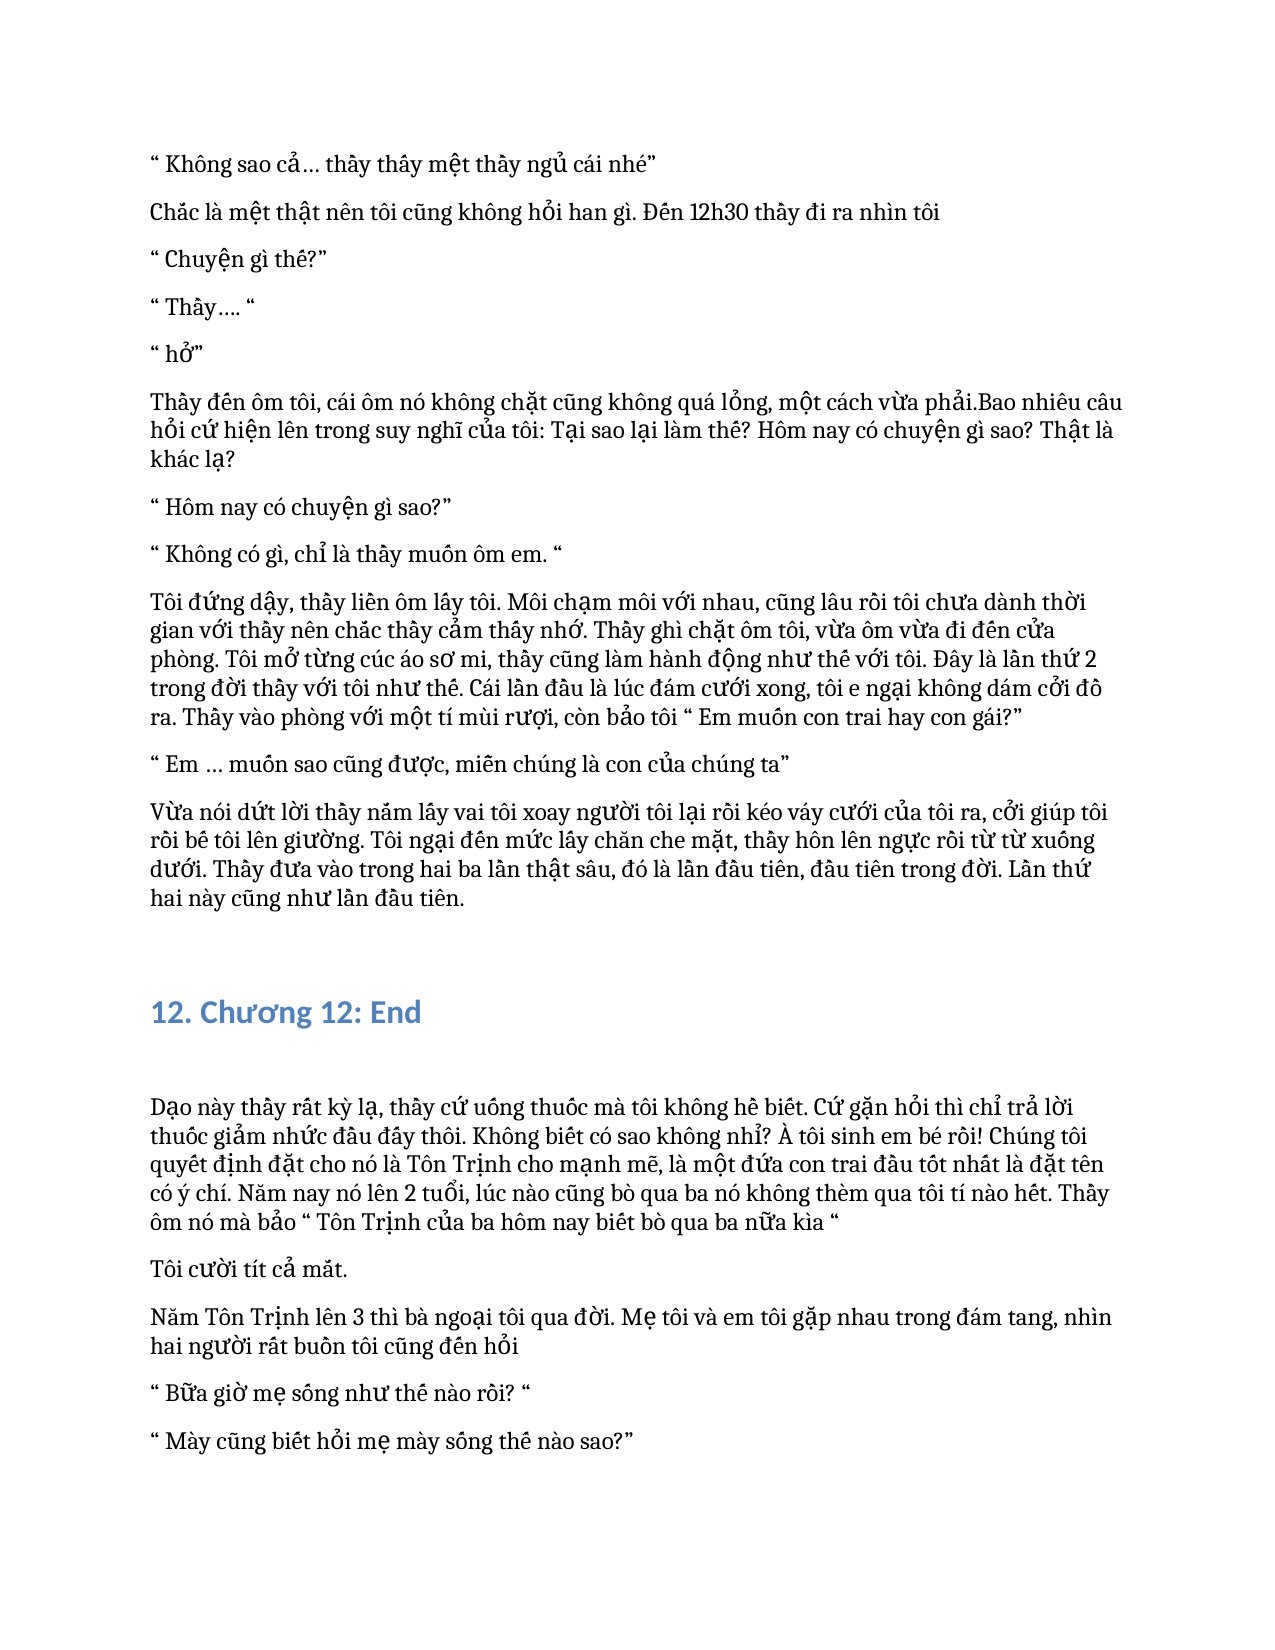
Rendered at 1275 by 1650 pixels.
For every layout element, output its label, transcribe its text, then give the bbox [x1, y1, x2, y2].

text “ Không sao cả… thầy thấy mệt thầy ngủ cái nhé” [150, 150, 1125, 179]
text “ hở” [150, 340, 1125, 369]
text “ Bữa giờ mẹ sống như thế nào rồi? “ [150, 1379, 1125, 1408]
text Dạo này thầy rất kỳ lạ, thầy cứ uống thuốc mà tôi không hề biết. Cứ gặn hỏi thì chỉ trả lời thuốc giảm nhức đầu đấy thôi. Không biết có sao không nhỉ? À tôi sinh em bé rồi! Chúng tôi quyết định đặt cho nó là Tôn Trịnh cho mạnh mẽ, là một đứa con trai đầu tốt nhất là đặt tên có ý chí. Năm nay nó lên 2 tuổi, lúc nào cũng bò qua ba nó không thèm qua tôi tí nào hết. Thầy ôm nó mà bảo “ Tôn Trịnh của ba hôm nay biết bò qua ba nữa kìa “ [150, 1035, 1125, 1237]
text “ Mày cũng biết hỏi mẹ mày sống thế nào sao?” [150, 1427, 1125, 1455]
text Tôi cười tít cả mắt. [150, 1255, 1125, 1284]
text “ Hôm nay có chuyện gì sao?” [150, 492, 1125, 521]
text Năm Tôn Trịnh lên 3 thì bà ngoại tôi qua đời. Mẹ tôi và em tôi gặp nhau trong đám tang, nhìn hai người rất buồn tôi cũng đến hỏi [150, 1303, 1125, 1360]
text “ Em … muốn sao cũng được, miễn chúng là con của chúng ta” [150, 750, 1125, 779]
text Chắc là mệt thật nên tôi cũng không hỏi han gì. Đến 12h30 thầy đi ra nhìn tôi [150, 197, 1125, 226]
text Thầy đến ôm tôi, cái ôm nó không chặt cũng không quá lỏng, một cách vừa phải.Bao nhiêu câu hỏi cứ hiện lên trong suy nghĩ của tôi: Tại sao lại làm thế? Hôm nay có chuyện gì sao? Thật là khác lạ? [150, 387, 1125, 474]
text “ Không có gì, chỉ là thầy muốn ôm em. “ [150, 540, 1125, 569]
text “ Chuyện gì thế?” [150, 245, 1125, 274]
text “ Thầy…. “ [150, 292, 1125, 321]
text Tôi đứng dậy, thầy liền ôm lấy tôi. Môi chạm môi với nhau, cũng lâu rồi tôi chưa dành thời gian với thầy nên chắc thầy cảm thấy nhớ. Thầy ghì chặt ôm tôi, vừa ôm vừa đi đến cửa phòng. Tôi mở từng cúc áo sơ mi, thầy cũng làm hành động như thế với tôi. Đây là lần thứ 2 trong đời thầy với tôi như thế. Cái lần đầu là lúc đám cưới xong, tôi e ngại không dám cởi đồ ra. Thầy vào phòng với một tí mùi rượi, còn bảo tôi “ Em muốn con trai hay con gái?” [150, 587, 1125, 731]
text Vừa nói dứt lời thầy nắm lấy vai tôi xoay người tôi lại rồi kéo váy cưới của tôi ra, cởi giúp tôi rồi bế tôi lên giường. Tôi ngại đến mức lấy chăn che mặt, thầy hôn lên ngực rồi từ từ xuống dưới. Thầy đưa vào trong hai ba lần thật sâu, đó là lần đầu tiên, đầu tiên trong đời. Lần thứ hai này cũng như lần đầu tiên. [150, 797, 1125, 970]
subtitle 12. Chương 12: End [150, 991, 1125, 1032]
